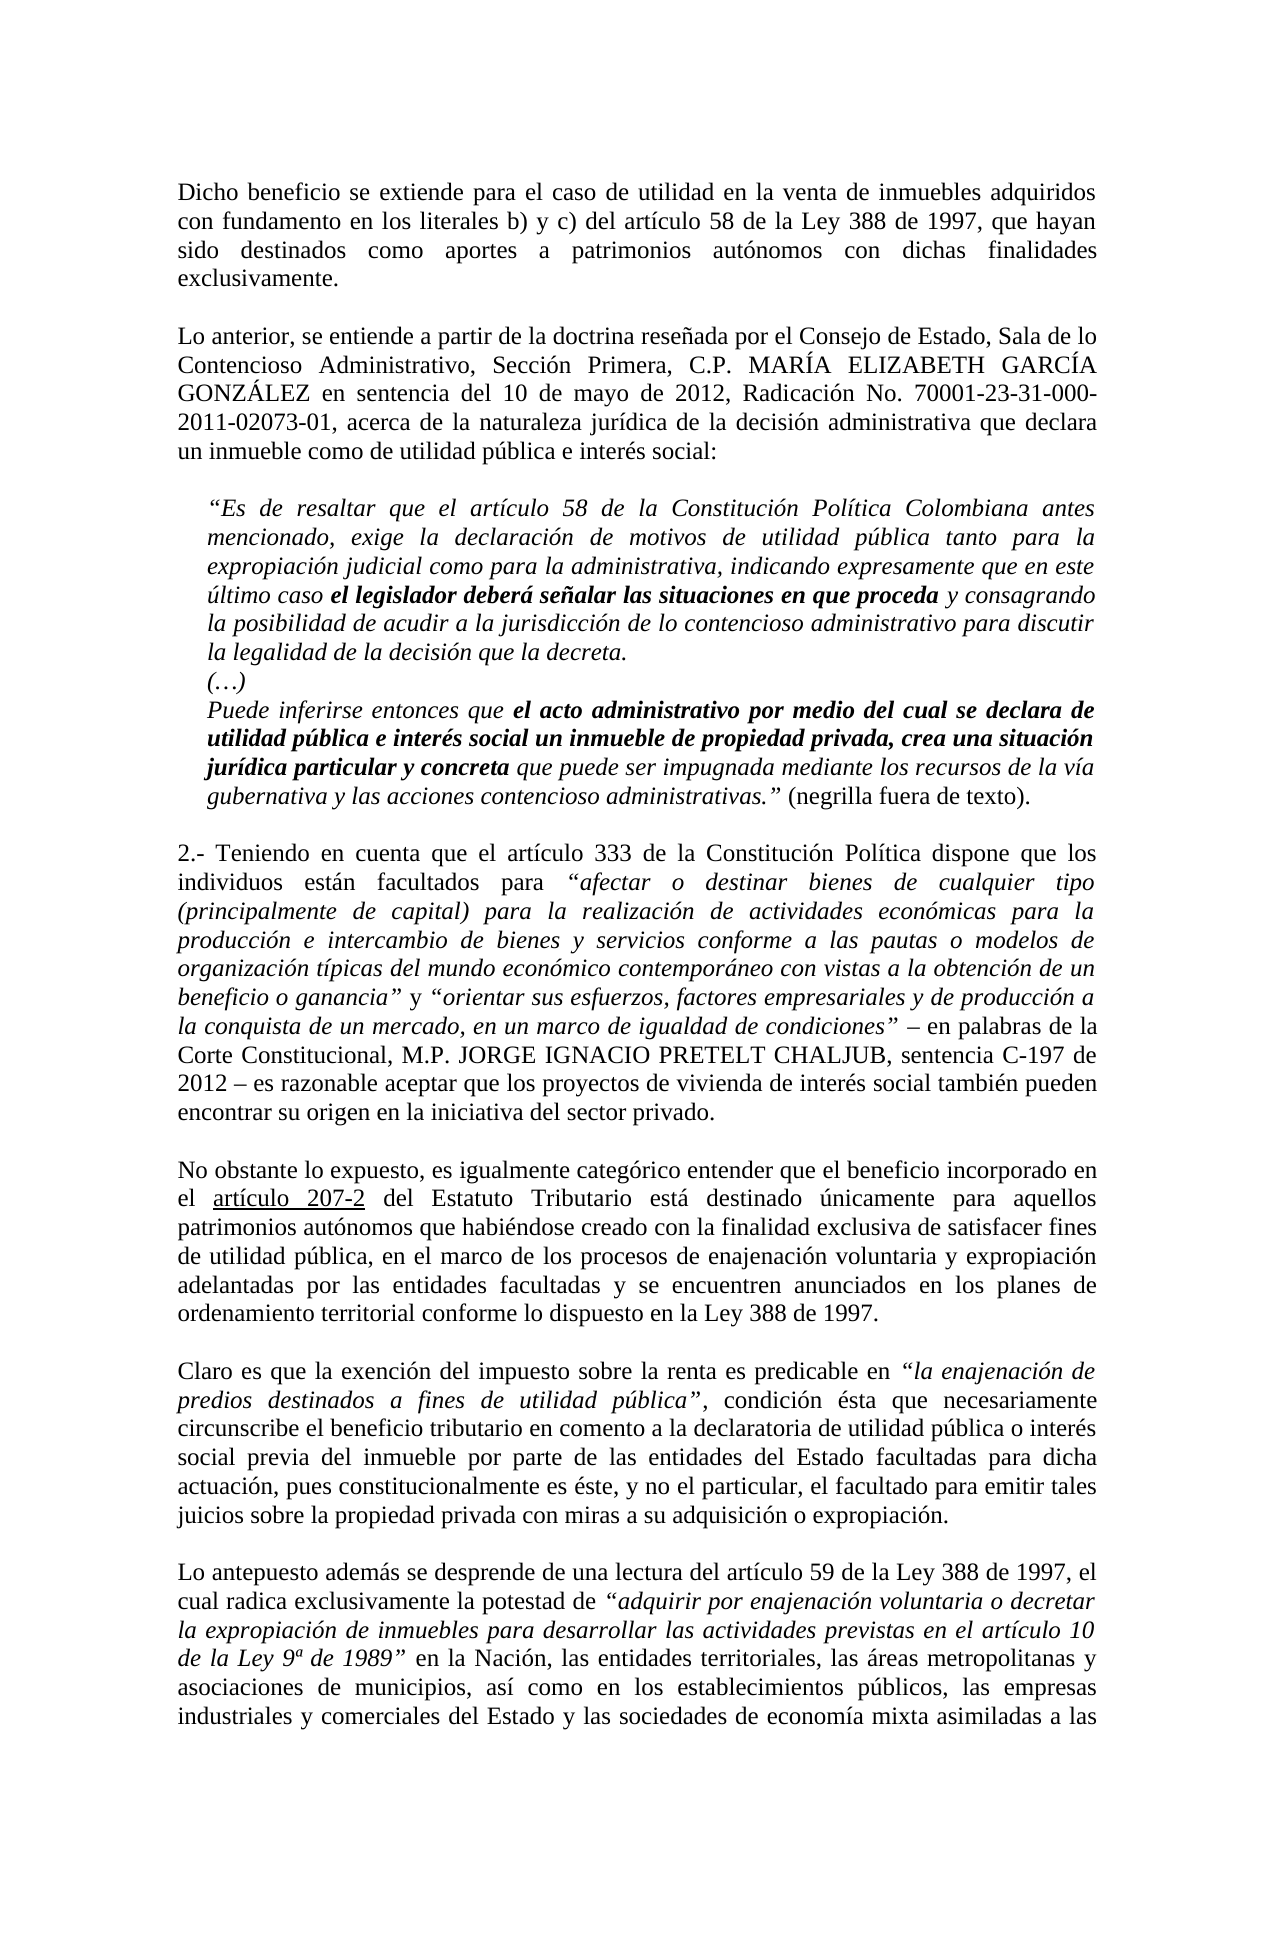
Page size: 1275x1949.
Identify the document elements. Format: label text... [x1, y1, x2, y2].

text No obstante lo expuesto, es igualmente categórico entender que el beneficio incorporado en el artículo 207-2 del Estatuto Tributario está destinado únicamente para aquellos patrimonios autónomos que habiéndose creado con la finalidad exclusiva de satisfacer fines de utilidad pública, en el marco de los procesos de enajenación voluntaria y expropiación adelantadas por las entidades facultadas y se encuentren anunciados en los planes de ordenamiento territorial conforme lo dispuesto en la Ley 388 de 1997. [177, 1155, 1098, 1327]
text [177, 1557, 1098, 1730]
text Lo anterior, se entiende a partir de la doctrina reseñada por el Consejo de Estado, Sala de lo Contencioso Administrativo, Sección Primera, C.P. MARÍA ELIZABETH GARCÍA GONZÁLEZ en sentencia del 10 de mayo de 2012, Radicación No. 70001-23-31-000-2011-02073-01, acerca de la naturaleza jurídica de la decisión administrativa que declara un inmueble como de utilidad pública e interés social: [177, 321, 1098, 465]
text Claro es que la exención del impuesto sobre la renta es predicable en “la enajenación de predios destinados a fines de utilidad pública”, condición ésta que necesariamente circunscribe el beneficio tributario en comento a la declaratoria de utilidad pública o interés social previa del inmueble por parte de las entidades del Estado facultadas para dicha actuación, pues constitucionalmente es éste, y no el particular, el facultado para emitir tales juicios sobre la propiedad privada con miras a su adquisición o expropiación. [177, 1356, 1098, 1528]
text Dicho beneficio se extiende para el caso de utilidad en la venta de inmuebles adquiridos con fundamento en los literales b) y c) del artículo 58 de la Ley 388 de 1997, que hayan sido destinados como aportes a patrimonios autónomos con dichas finalidades exclusivamente. [177, 177, 1098, 292]
text “Es de resaltar que el artículo 58 de la Constitución Política Colombiana antes mencionado, exige la declaración de motivos de utilidad pública tanto para la expropiación judicial como para la administrativa, indicando expresamente que en este último caso el legislador deberá señalar las situaciones en que proceda y consagrando la posibilidad de acudir a la jurisdicción de lo contencioso administrativo para discutir la legalidad de la decisión que la decreta. [207, 493, 1098, 666]
text (…) [207, 666, 1098, 695]
text Puede inferirse entonces que el acto administrativo por medio del cual se declara de utilidad pública e interés social un inmueble de propiedad privada, crea una situación jurídica particular y concreta que puede ser impugnada mediante los recursos de la vía gubernativa y las acciones contencioso administrativas.” (negrilla fuera de texto). [207, 695, 1098, 810]
text 2.- Teniendo en cuenta que el artículo 333 de la Constitución Política dispone que los individuos están facultados para “afectar o destinar bienes de cualquier tipo (principalmente de capital) para la realización de actividades económicas para la producción e intercambio de bienes y servicios conforme a las pautas o modelos de organización típicas del mundo económico contemporáneo con vistas a la obtención de un beneficio o ganancia” y “orientar sus esfuerzos, factores empresariales y de producción a la conquista de un mercado, en un marco de igualdad de condiciones” – en palabras de la Corte Constitucional, M.P. JORGE IGNACIO PRETELT CHALJUB, sentencia C-197 de 2012 – es razonable aceptar que los proyectos de vivienda de interés social también pueden encontrar su origen en la iniciativa del sector privado. [177, 838, 1098, 1126]
